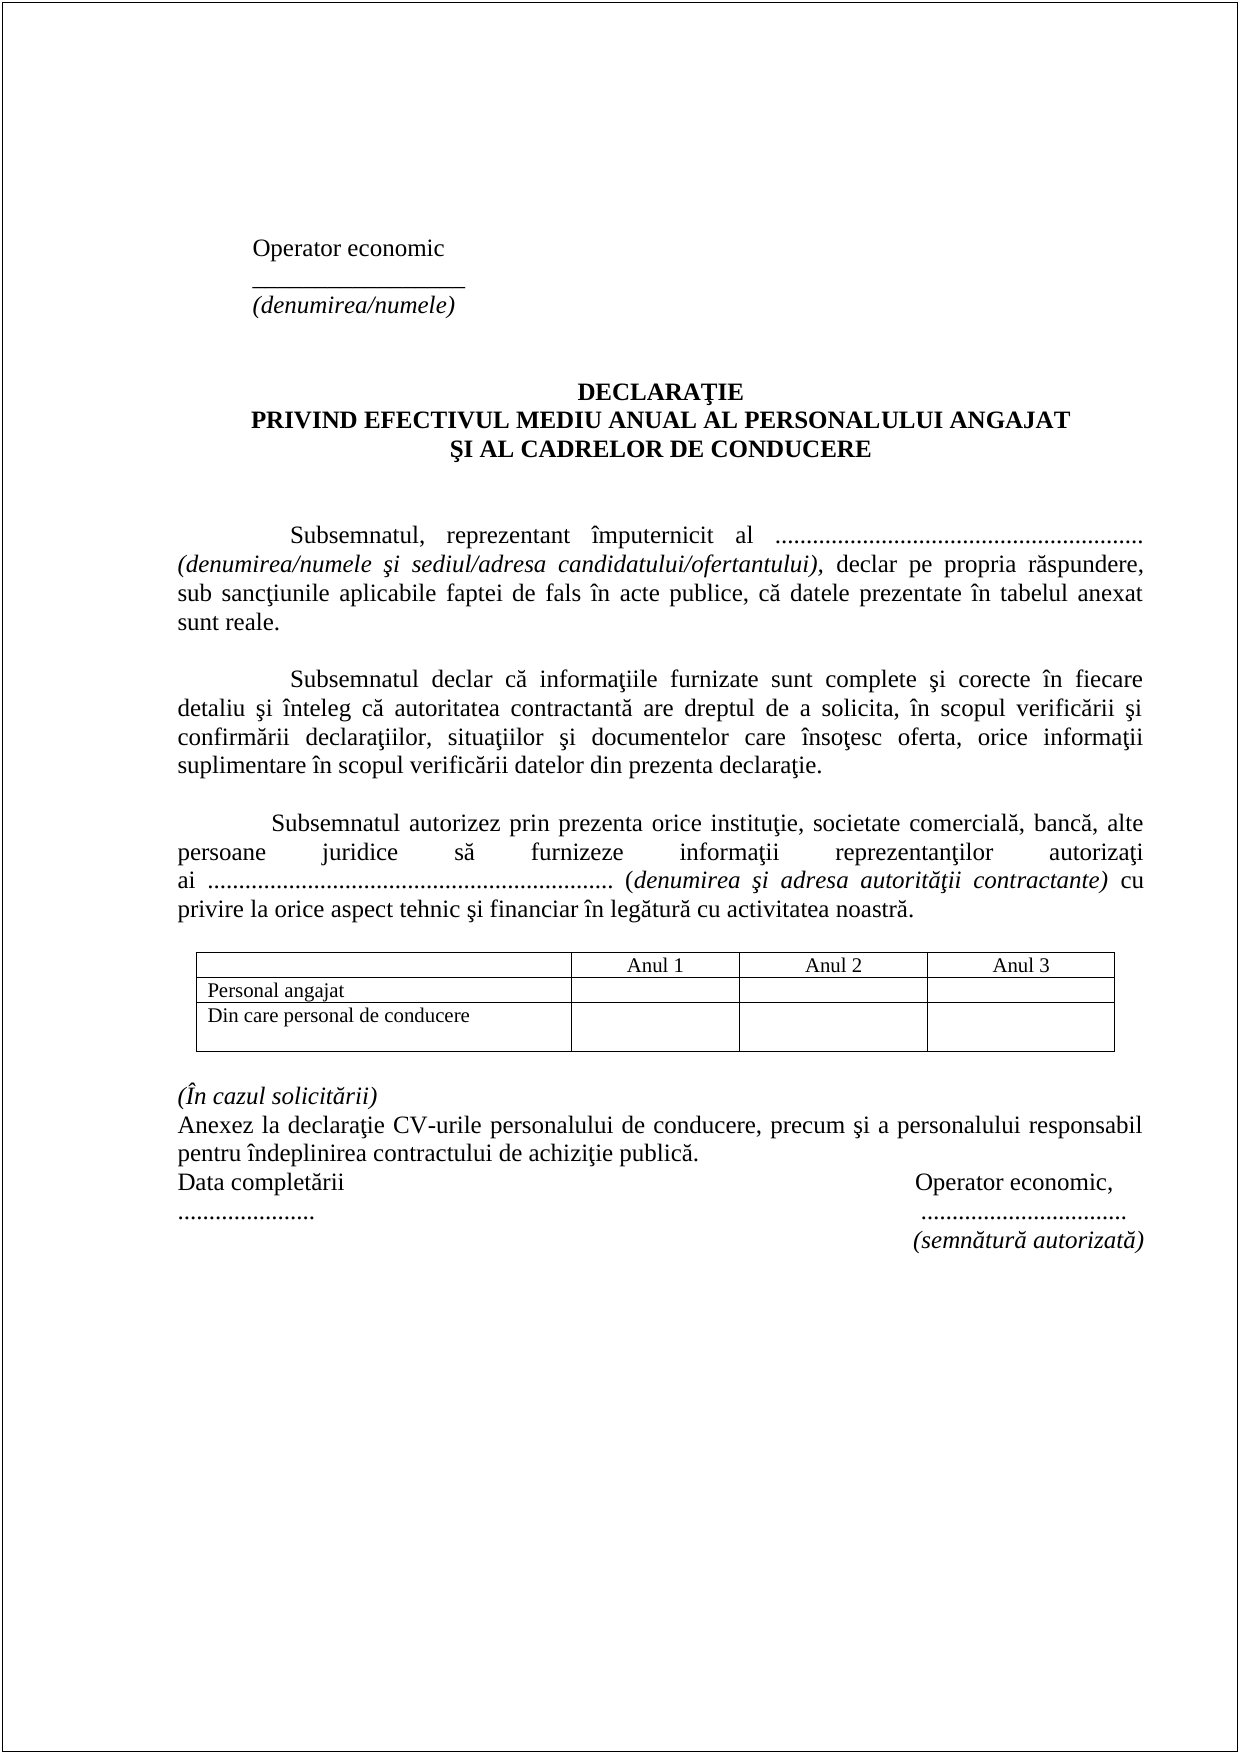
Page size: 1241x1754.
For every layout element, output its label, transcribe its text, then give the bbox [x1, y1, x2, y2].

text Subsemnatul, reprezentant împuternicit al ........................................................... (denumirea/numele şi sediul/adresa candidatului/ofertantului), declar pe propria răspundere, sub sancţiunile aplicabile faptei de fals în acte publice, că datele prezentate în tabelul anexat sunt reale. [177, 521, 1144, 636]
text ŞI AL CADRELOR DE CONDUCERE [177, 434, 1144, 463]
table_header Anul 1 [572, 953, 739, 977]
text _________________ [177, 262, 1144, 291]
table_header [197, 953, 571, 977]
text (În cazul solicitării) [177, 1081, 1144, 1110]
text DECLARAŢIE [177, 377, 1144, 406]
table_cell [572, 978, 739, 1002]
text Anexez la declaraţie CV-urile personalului de conducere, precum şi a personalului responsabil pentru îndeplinirea contractului de achiziţie publică. [177, 1110, 1144, 1167]
table_header Anul 3 [928, 953, 1114, 977]
table_header Anul 2 [740, 953, 927, 977]
text Data completării Operator economic, [177, 1167, 1144, 1196]
table_cell Din care personal de conducere [197, 1003, 571, 1051]
text PRIVIND EFECTIVUL MEDIU ANUAL AL PERSONALULUI ANGAJAT [177, 406, 1144, 434]
table_cell [928, 1003, 1114, 1051]
table_cell [740, 1003, 927, 1051]
text Operator economic [177, 233, 1144, 262]
table_cell [572, 1003, 739, 1051]
text (denumirea/numele) [177, 291, 1144, 319]
table_cell Personal angajat [197, 978, 571, 1002]
table_cell [928, 978, 1114, 1002]
text (semnătură autorizată) [177, 1225, 1144, 1253]
table_cell [740, 978, 927, 1002]
text ...................... ................................. [177, 1196, 1144, 1225]
text Subsemnatul autorizez prin prezenta orice instituţie, societate comercială, bancă, alte persoane juridice să furnizeze informaţii reprezentanţilor autorizaţi ai ................................................................. (denumirea şi adresa autorităţii contractante) cu privire la orice aspect tehnic şi financiar în legătură cu activitatea noastră. [177, 808, 1144, 923]
text Subsemnatul declar că informaţiile furnizate sunt complete şi corecte în fiecare detaliu şi înteleg că autoritatea contractantă are dreptul de a solicita, în scopul verificării şi confirmării declaraţiilor, situaţiilor şi documentelor care însoţesc oferta, orice informaţii suplimentare în scopul verificării datelor din prezenta declaraţie. [177, 664, 1144, 779]
